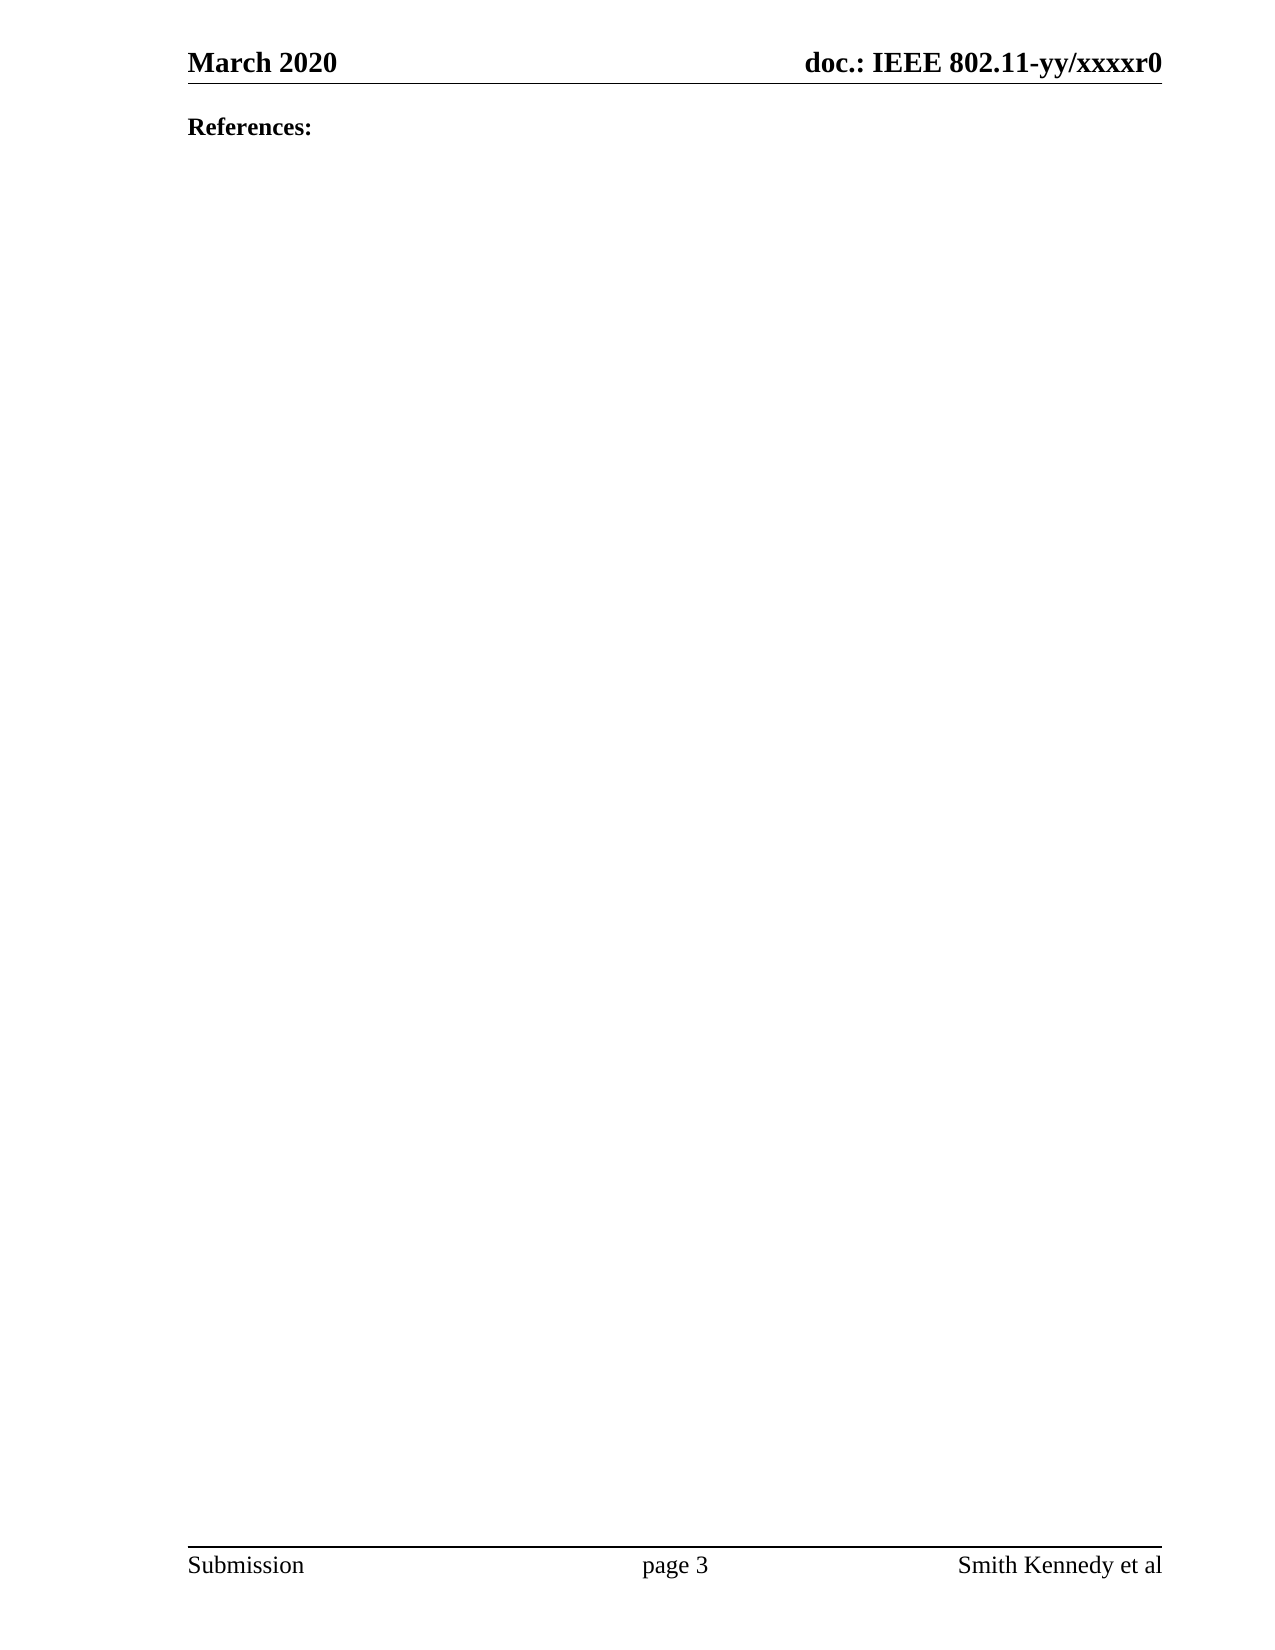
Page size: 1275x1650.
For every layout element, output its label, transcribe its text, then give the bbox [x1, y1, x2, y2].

text References: [187, 112, 1162, 141]
